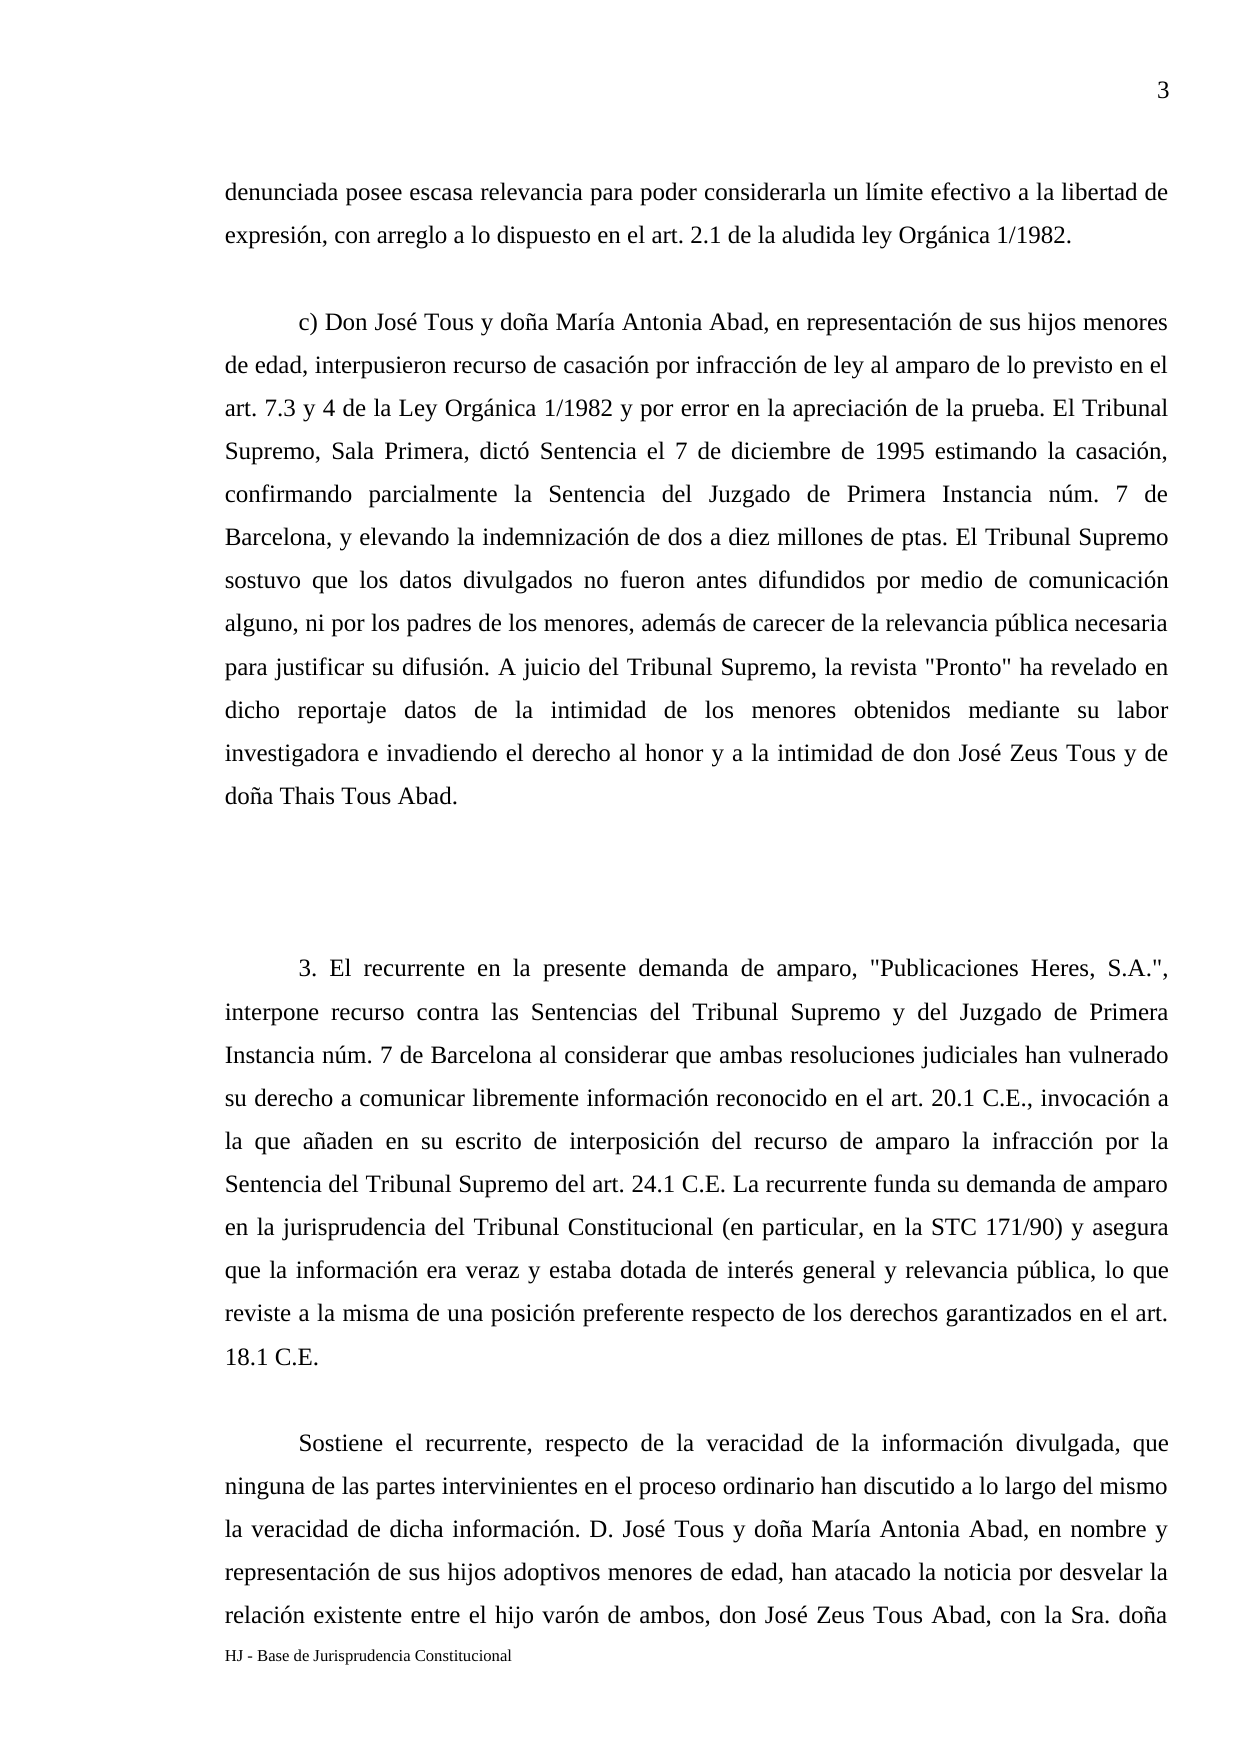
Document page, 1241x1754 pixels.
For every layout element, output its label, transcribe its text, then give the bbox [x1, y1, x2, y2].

text c) Don José Tous y doña María Antonia Abad, en representación de sus hijos menores de edad, interpusieron recurso de casación por infracción de ley al amparo de lo previsto en el art. 7.3 y 4 de la Ley Orgánica 1/1982 y por error en la apreciación de la prueba. El Tribunal Supremo, Sala Primera, dictó Sentencia el 7 de diciembre de 1995 estimando la casación, confirmando parcialmente la Sentencia del Juzgado de Primera Instancia núm. 7 de Barcelona, y elevando la indemnización de dos a diez millones de ptas. El Tribunal Supremo sostuvo que los datos divulgados no fueron antes difundidos por medio de comunicación alguno, ni por los padres de los menores, además de carecer de la relevancia pública necesaria para justificar su difusión. A juicio del Tribunal Supremo, la revista "Pronto" ha revelado en dicho reportaje datos de la intimidad de los menores obtenidos mediante su labor investigadora e invadiendo el derecho al honor y a la intimidad de don José Zeus Tous y de doña Thais Tous Abad. [224, 307, 1169, 810]
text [224, 177, 1169, 249]
text 3. El recurrente en la presente demanda de amparo, "Publicaciones Heres, S.A.", interpone recurso contra las Sentencias del Tribunal Supremo y del Juzgado de Primera Instancia núm. 7 de Barcelona al considerar que ambas resoluciones judiciales han vulnerado su derecho a comunicar libremente información reconocido en el art. 20.1 C.E., invocación a la que añaden en su escrito de interposición del recurso de amparo la infracción por la Sentencia del Tribunal Supremo del art. 24.1 C.E. La recurrente funda su demanda de amparo en la jurisprudencia del Tribunal Constitucional (en particular, en la STC 171/90) y asegura que la información era veraz y estaba dotada de interés general y relevancia pública, lo que reviste a la misma de una posición preferente respecto de los derechos garantizados en el art. 18.1 C.E. [224, 953, 1169, 1370]
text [224, 1428, 1169, 1629]
